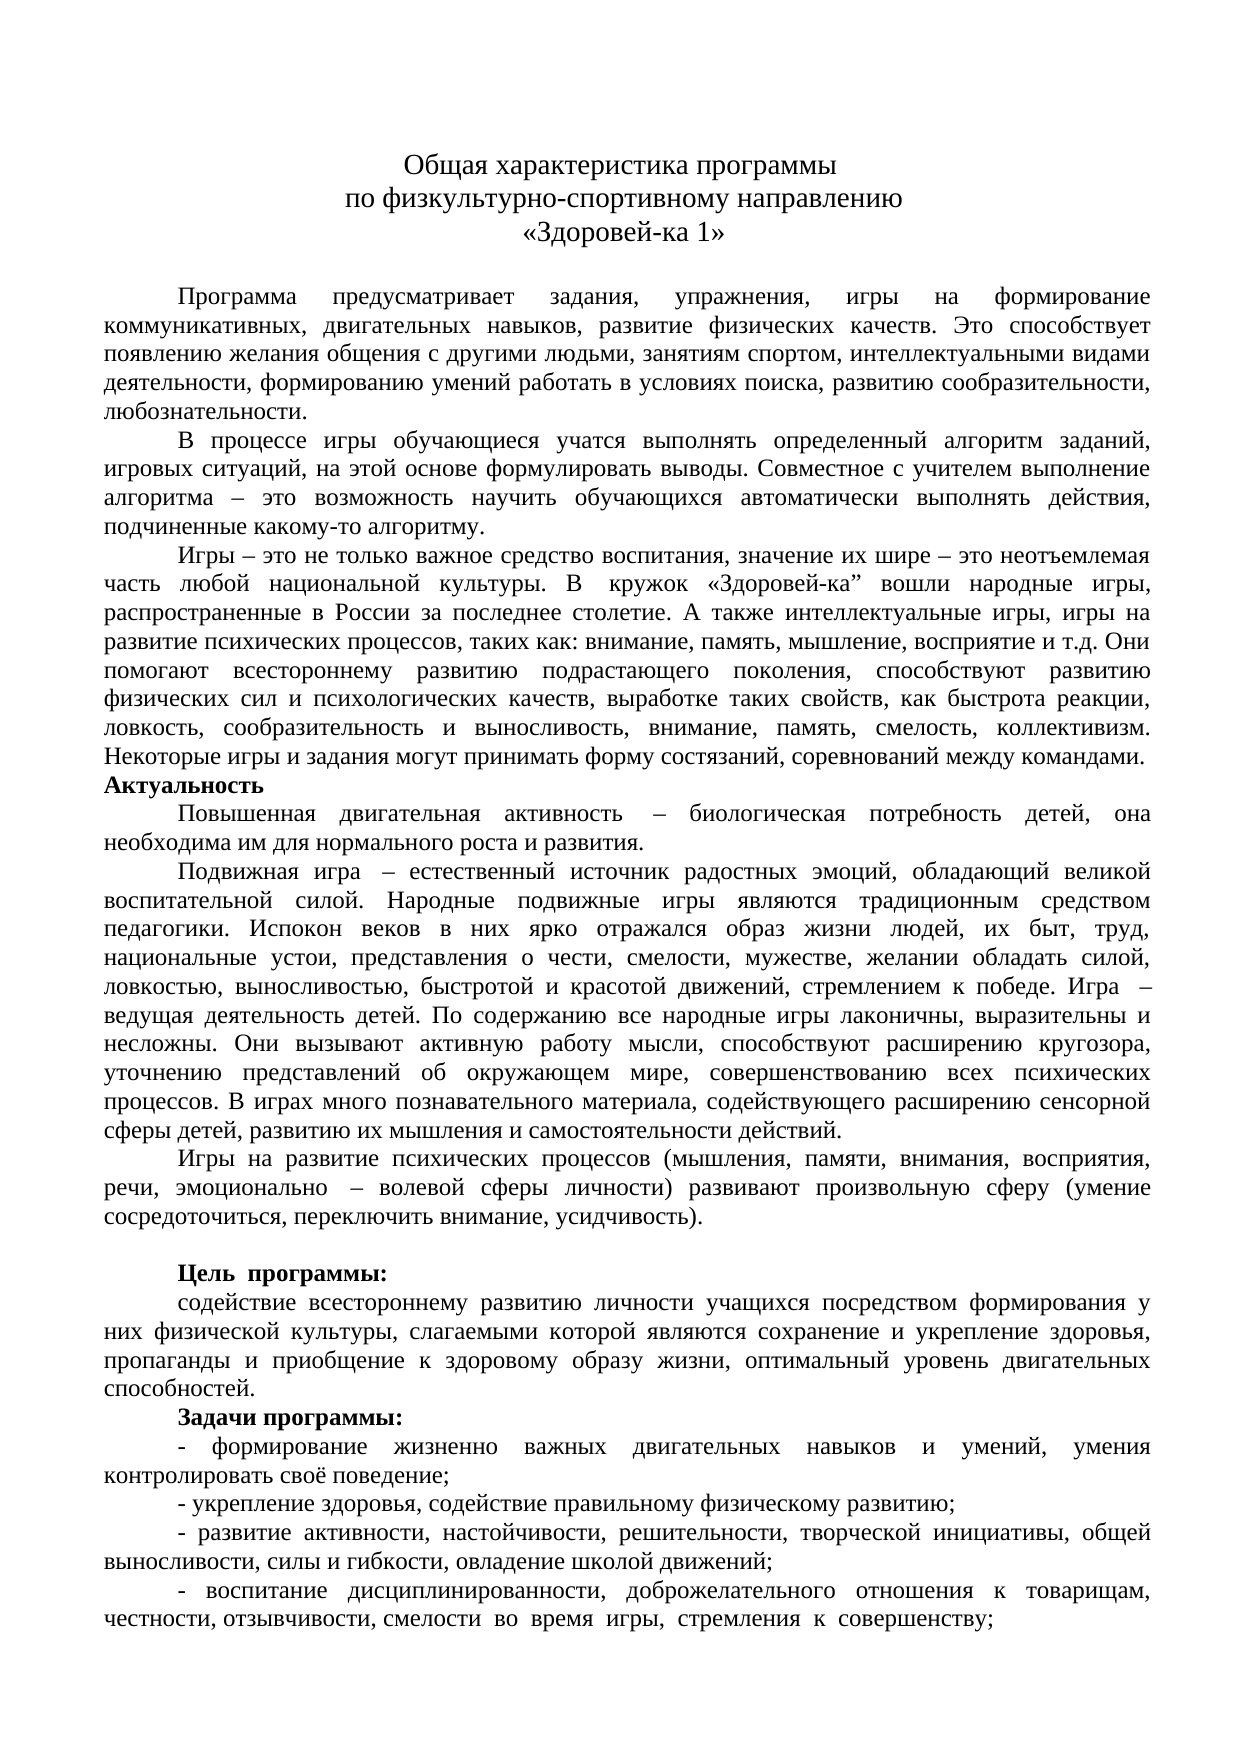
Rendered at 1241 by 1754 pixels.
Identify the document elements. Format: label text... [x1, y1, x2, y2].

text - развитие активности, настойчивости, решительности, творческой инициативы, общей выносливости, силы и гибкости, овладение школой движений; [103, 1517, 1152, 1575]
text содействие всестороннему развитию личности учащихся посредством формирования у них физической культуры, слагаемыми которой являются сохранение и укрепление здоровья, пропаганды и приобщение к здоровому образу жизни, оптимальный уровень двигательных способностей. [103, 1287, 1152, 1402]
text Актуальность [103, 770, 1152, 798]
text - воспитание дисциплинированности, доброжелательного отношения к товарищам, честности, отзывчивости, смелости во время игры, стремления к совершенству; [103, 1575, 1152, 1632]
text - укрепление здоровья, содействие правильному физическому развитию; [103, 1488, 1152, 1517]
text Игры – это не только важное средство воспитания, значение их шире – это неотъемлемая часть любой национальной культуры. В кружок «Здоровей-ка” вошли народные игры, распространенные в России за последнее столетие. А также интеллектуальные игры, игры на развитие психических процессов, таких как: внимание, память, мышление, восприятие и т.д. Они помогают всестороннему развитию подрастающего поколения, способствуют развитию физических сил и психологических качеств, выработке таких свойств, как быстрота реакции, ловкость, сообразительность и выносливость, внимание, память, смелость, коллективизм. Некоторые игры и задания могут принимать форму состязаний, соревнований между командами. [103, 540, 1152, 770]
text по физкультурно-спортивному направлению [89, 180, 1152, 214]
text Общая характеристика программы [89, 147, 1152, 180]
text Подвижная игра – естественный источник радостных эмоций, обладающий великой воспитательной силой. Народные подвижные игры являются традиционным средством педагогики. Испокон веков в них ярко отражался образ жизни людей, их быт, труд, национальные устои, представления о чести, смелости, мужестве, желании обладать силой, ловкостью, выносливостью, быстротой и красотой движений, стремлением к победе. Игра – ведущая деятельность детей. По содержанию все народные игры лаконичны, выразительны и несложны. Они вызывают активную работу мысли, способствуют расширению кругозора, уточнению представлений об окружающем мире, совершенствованию всех психических процессов. В играх много познавательного материала, содействующего расширению сенсорной сферы детей, развитию их мышления и самостоятельности действий. [103, 856, 1152, 1143]
text Игры на развитие психических процессов (мышления, памяти, внимания, восприятия, речи, эмоционально – волевой сферы личности) развивают произвольную сферу (умение сосредоточиться, переключить внимание, усидчивость). [103, 1143, 1152, 1230]
text Повышенная двигательная активность – биологическая потребность детей, она необходима им для нормального роста и развития. [103, 798, 1152, 856]
text «Здоровей-ка 1» [89, 214, 1152, 247]
text Программа предусматривает задания, упражнения, игры на формирование коммуникативных, двигательных навыков, развитие физических качеств. Это способствует появлению желания общения с другими людьми, занятиям спортом, интеллектуальными видами деятельности, формированию умений работать в условиях поиска, развитию сообразительности, любознательности. [103, 281, 1152, 425]
text Задачи программы: [103, 1402, 1152, 1431]
text В процессе игры обучающиеся учатся выполнять определенный алгоритм заданий, игровых ситуаций, на этой основе формулировать выводы. Совместное с учителем выполнение алгоритма – это возможность научить обучающихся автоматически выполнять действия, подчиненные какому-то алгоритму. [103, 425, 1152, 540]
text - формирование жизненно важных двигательных навыков и умений, умения контролировать своё поведение; [103, 1431, 1152, 1488]
text Цель программы: [103, 1258, 1152, 1287]
